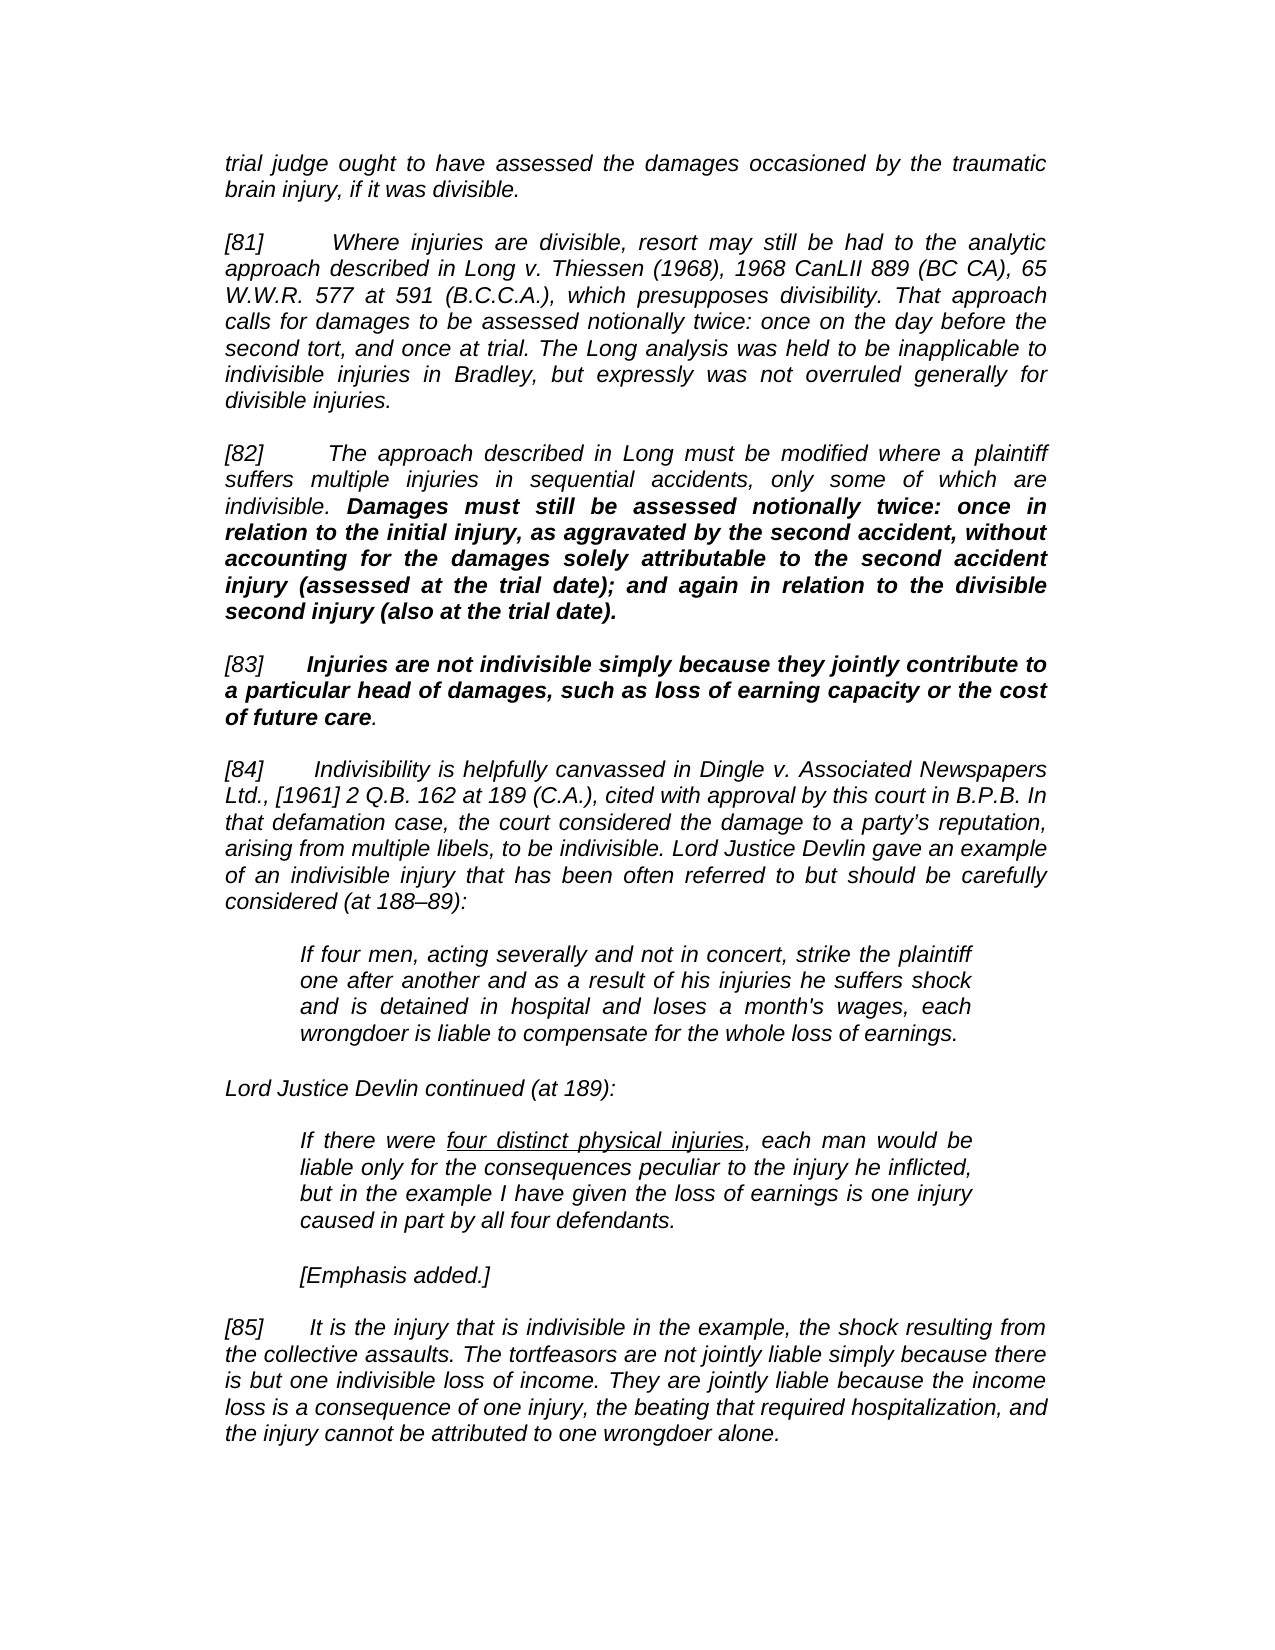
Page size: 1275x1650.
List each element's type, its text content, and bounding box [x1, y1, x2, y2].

text [Emphasis added.] [225, 1262, 1050, 1288]
text If four men, acting severally and not in concert, strike the plaintiff one after another and as a result of his injuries he suffers shock and is detained in hospital and loses a month's wages, each wrongdoer is liable to compensate for the whole loss of earnings. [300, 941, 975, 1046]
text [83] Injuries are not indivisible simply because they jointly contribute to a particular head of damages, such as loss of earning capacity or the cost of future care. [225, 651, 1050, 730]
text If there were four distinct physical injuries, each man would be liable only for the consequences peculiar to the injury he inflicted, but in the example I have given the loss of earnings is one injury caused in part by all four defendants. [300, 1127, 975, 1233]
text [85] It is the injury that is indivisible in the example, the shock resulting from the collective assaults. The tortfeasors are not jointly liable simply because there is but one indivisible loss of income. They are jointly liable because the income loss is a consequence of one injury, the beating that required hospitalization, and the injury cannot be attributed to one wrongdoer alone. [225, 1314, 1050, 1446]
text Lord Justice Devlin continued (at 189): [225, 1075, 1050, 1101]
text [225, 150, 1050, 203]
text [82] The approach described in Long must be modified where a plaintiff suffers multiple injuries in sequential accidents, only some of which are indivisible. Damages must still be assessed notionally twice: once in relation to the initial injury, as aggravated by the second accident, without accounting for the damages solely attributable to the second accident injury (assessed at the trial date); and again in relation to the divisible second injury (also at the trial date). [225, 440, 1050, 624]
text [84] Indivisibility is helpfully canvassed in Dingle v. Associated Newspapers Ltd., [1961] 2 Q.B. 162 at 189 (C.A.), cited with approval by this court in B.P.B. In that defamation case, the court considered the damage to a party’s reputation, arising from multiple libels, to be indivisible. Lord Justice Devlin gave an example of an indivisible injury that has been often referred to but should be carefully considered (at 188–89): [225, 756, 1050, 914]
text [81] Where injuries are divisible, resort may still be had to the analytic approach described in Long v. Thiessen (1968), 1968 CanLII 889 (BC CA), 65 W.W.R. 577 at 591 (B.C.C.A.), which presupposes divisibility. That approach calls for damages to be assessed notionally twice: once on the day before the second tort, and once at trial. The Long analysis was held to be inapplicable to indivisible injuries in Bradley, but expressly was not overruled generally for divisible injuries. [225, 229, 1050, 413]
